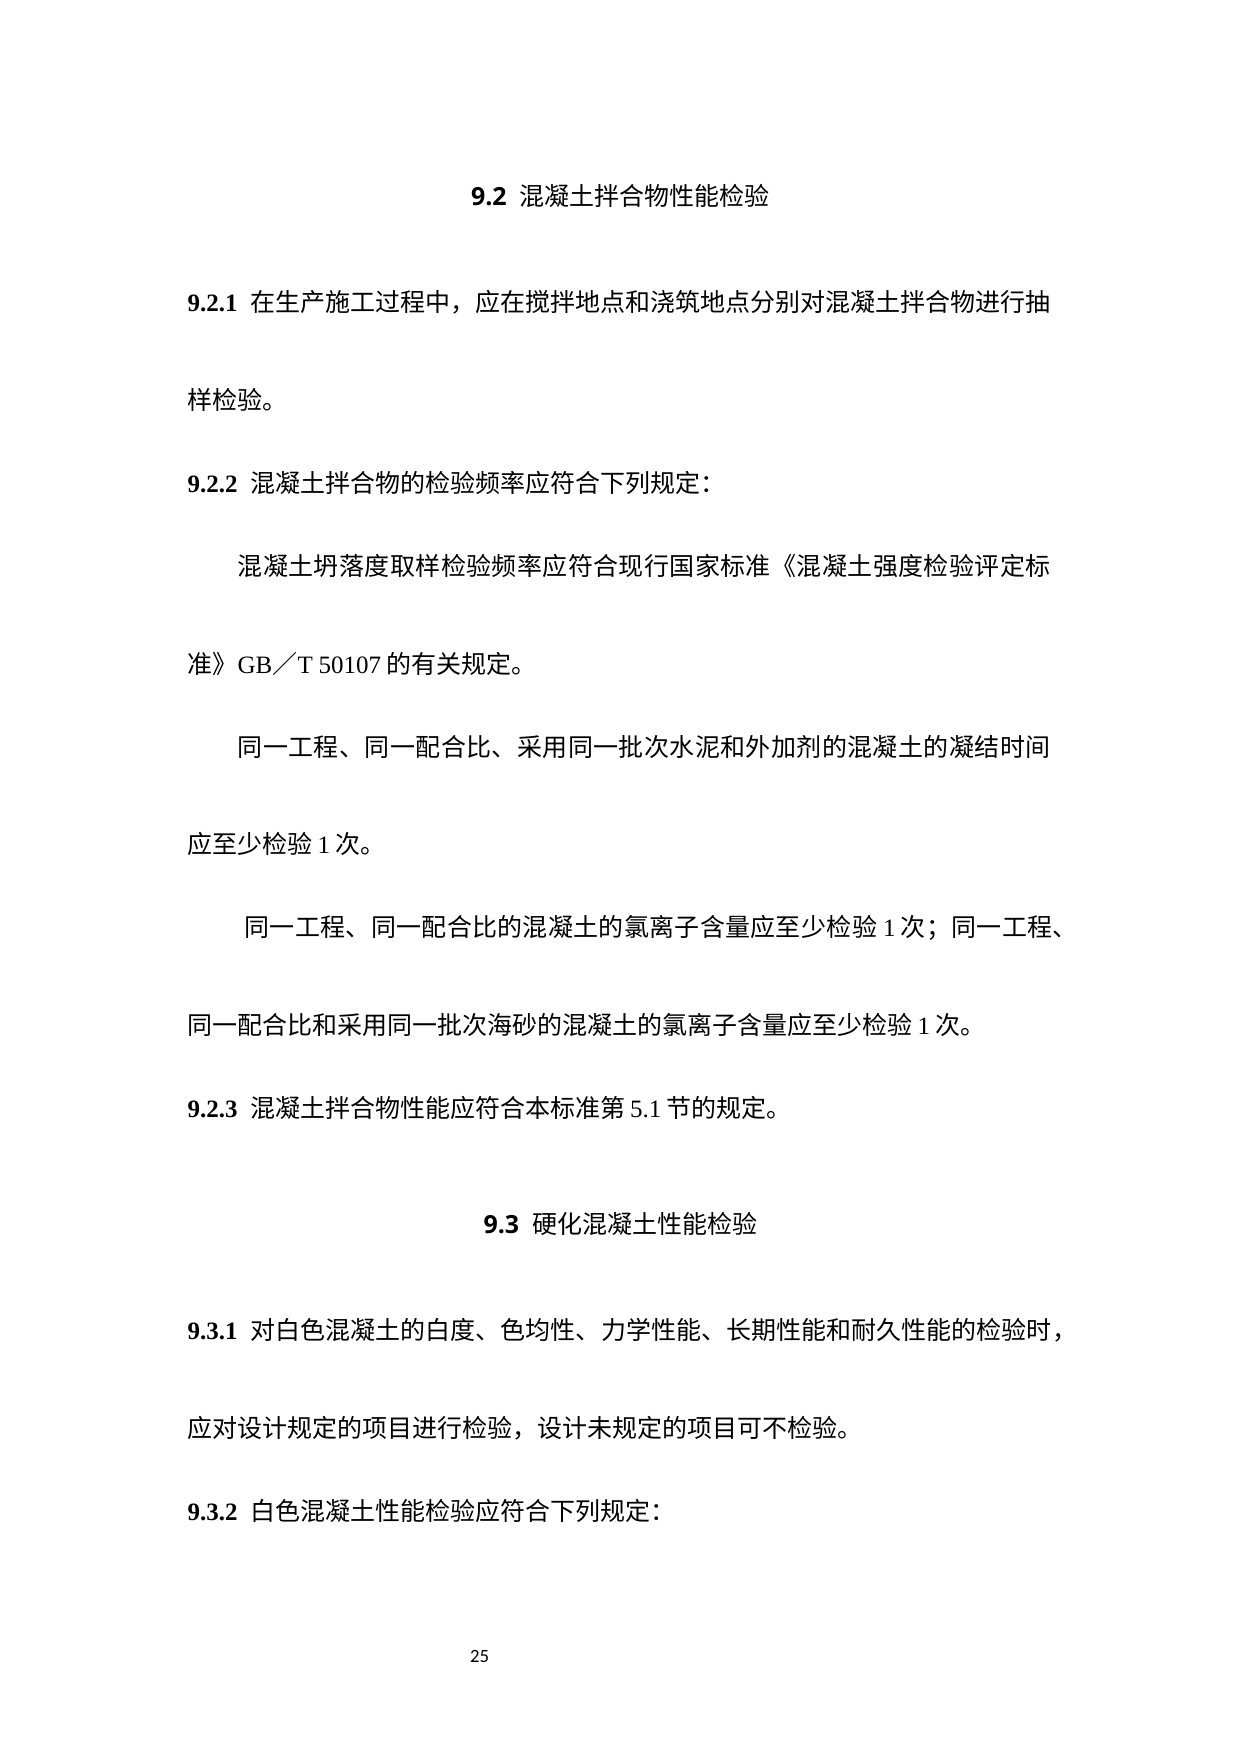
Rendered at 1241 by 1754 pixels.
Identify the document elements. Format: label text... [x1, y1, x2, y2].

list 同一工程、同一配合比、采用同一批次水泥和外加剂的混凝土的凝结时间应至少检验1次。 [187, 713, 1053, 875]
text 9.2 混凝土拌合物性能检验 [187, 162, 1053, 227]
list 混凝土拌合物的检验频率应符合下列规定： [187, 449, 1053, 514]
list 白色混凝土性能检验应符合下列规定： [187, 1477, 1053, 1542]
list 混凝土拌合物性能应符合本标准第5.1节的规定。 [187, 1074, 1053, 1139]
list 对白色混凝土的白度、色均性、力学性能、长期性能和耐久性能的检验时，应对设计规定的项目进行检验，设计未规定的项目可不检验。 [187, 1296, 1053, 1459]
list 混凝土坍落度取样检验频率应符合现行国家标准《混凝土强度检验评定标准》GB／T 50107的有关规定。 [187, 532, 1053, 695]
list 同一工程、同一配合比的混凝土的氯离子含量应至少检验1次；同一工程、同一配合比和采用同一批次海砂的混凝土的氯离子含量应至少检验1次。 [187, 893, 1053, 1056]
text 9.3 硬化混凝土性能检验 [187, 1190, 1053, 1255]
list 在生产施工过程中，应在搅拌地点和浇筑地点分别对混凝土拌合物进行抽样检验。 [187, 268, 1053, 431]
